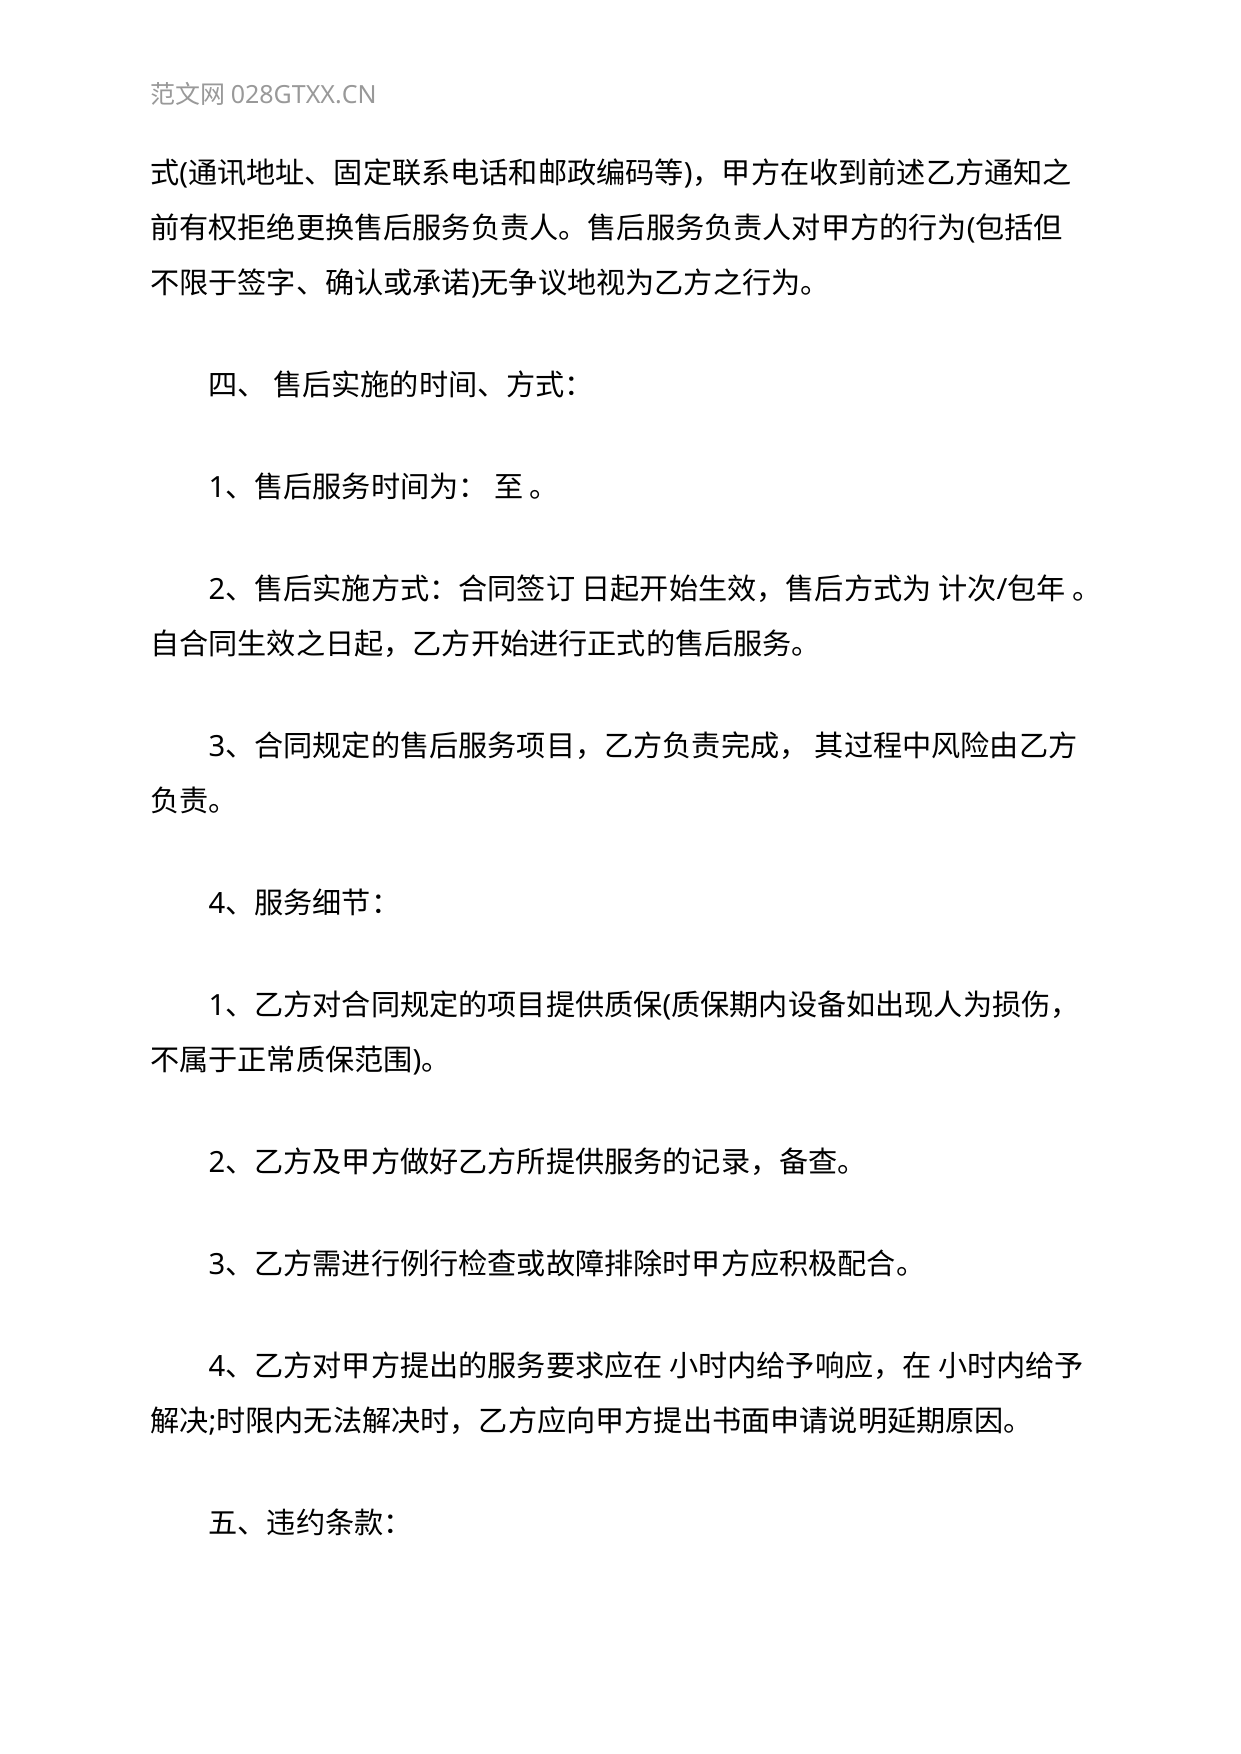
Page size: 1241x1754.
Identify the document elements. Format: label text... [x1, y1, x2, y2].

text 4、乙方对甲方提出的服务要求应在 小时内给予响应，在 小时内给予解决;时限内无法解决时，乙方应向甲方提出书面申请说明延期原因。 [150, 1342, 1090, 1439]
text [150, 150, 1090, 302]
text 1、乙方对合同规定的项目提供质保(质保期内设备如出现人为损伤，不属于正常质保范围)。 [150, 981, 1090, 1079]
text 1、售后服务时间为： 至 。 [150, 464, 1090, 506]
text 五、违约条款： [150, 1499, 1090, 1541]
text 3、乙方需进行例行检查或故障排除时甲方应积极配合。 [150, 1240, 1090, 1283]
text 2、售后实施方式：合同签订 日起开始生效，售后方式为 计次/包年 。自合同生效之日起，乙方开始进行正式的售后服务。 [150, 566, 1090, 663]
text 四、 售后实施的时间、方式： [150, 362, 1090, 404]
text 3、合同规定的售后服务项目，乙方负责完成， 其过程中风险由乙方负责。 [150, 722, 1090, 820]
text 2、乙方及甲方做好乙方所提供服务的记录，备查。 [150, 1138, 1090, 1181]
text 4、服务细节： [150, 879, 1090, 922]
